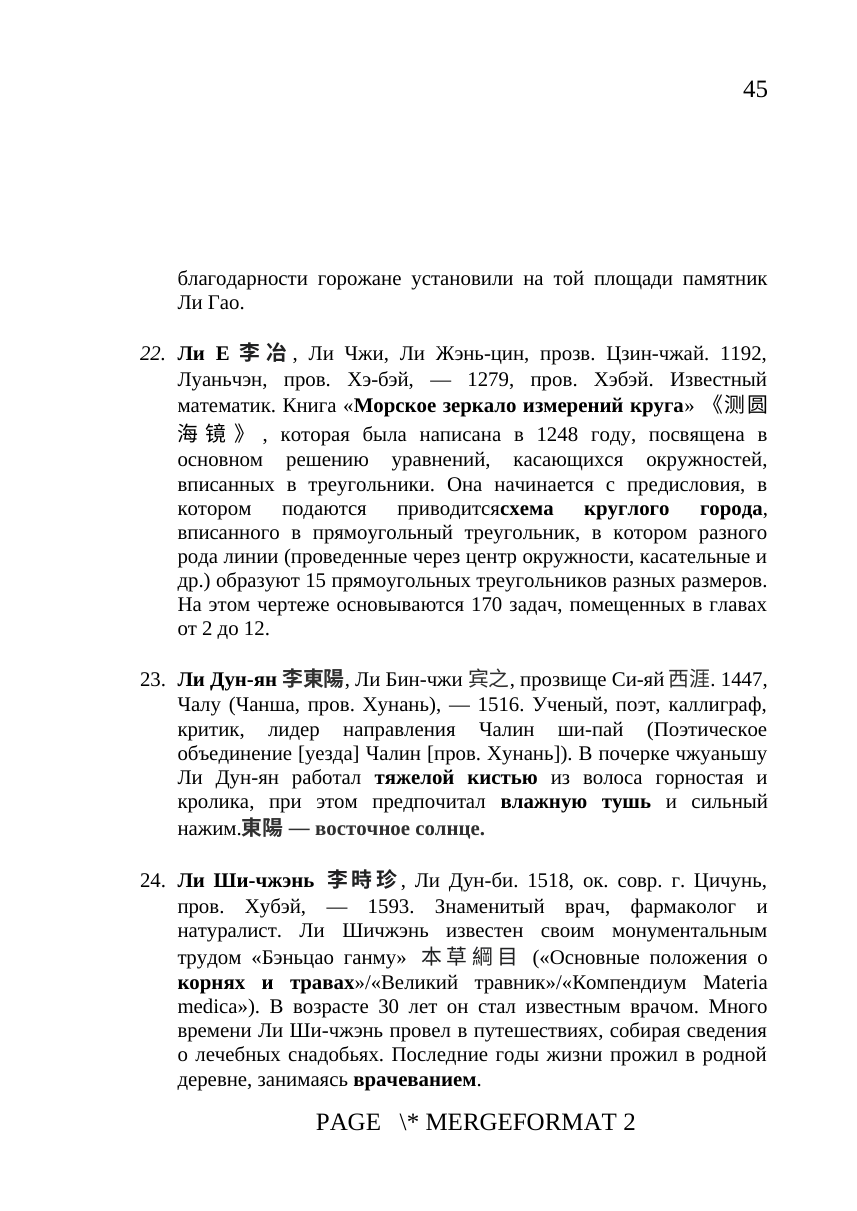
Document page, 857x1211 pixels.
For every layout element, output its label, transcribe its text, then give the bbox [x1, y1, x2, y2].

list Ли Е李冶, Ли Чжи, Ли Жэнь-цин, прозв. Цзин-чжай. 1192, Луаньчэн, пров. Хэ-бэй, — 1279, пров. Хэбэй. Известный математик. Книга «Морское зеркало измерений круга» 《测圆海镜》, которая была написана в 1248 году, посвящена в основном решению уравнений, касающихся окружностей, вписанных в треугольники. Она начинается с предисловия, в котором подаются приводитсясхема круглого города, вписанного в прямоугольный треугольник, в котором разного рода линии (проведенные через центр окружности, касательные и др.) образуют 15 прямоугольных треугольников разных размеров. На этом чертеже основываются 170 задач, помещенных в главах от 2 до 12. [140, 338, 768, 640]
list Ли Дун-ян 李東陽, Ли Бин-чжи 宾之, прозвище Си-яй西涯. 1447, Чалу (Чанша, пров. Хунань), — 1516. Ученый, поэт, каллиграф, критик, лидер направления Чалин ши-пай (Поэтическое объединение [уезда] Чалин [пров. Хунань]). В почерке чжуаньшу Ли Дун-ян работал тяжелой кистью из волоса горностая и кролика, при этом предпочитал влажную тушь и сильный нажим.東陽 — восточное солнце. [140, 664, 768, 841]
list Ли Ши-чжэнь 李時珍, Ли Дун-би. 1518, ок. совр. г. Цичунь, пров. Хубэй, — 1593. Знаменитый врач, фармаколог и натуралист. Ли Шичжэнь известен своим монументальным трудом «Бэньцао ганму» 本草綱目 («Основные положения о корнях и травах»/«Великий травник»/«Компендиум Materia medica»). В возрасте 30 лет он стал известным врачом. Много времени Ли Ши-чжэнь провел в путешествиях, собирая сведения о лечебных снадобьях. Последние годы жизни прожил в родной деревне, занимаясь врачеванием. [140, 865, 768, 1091]
